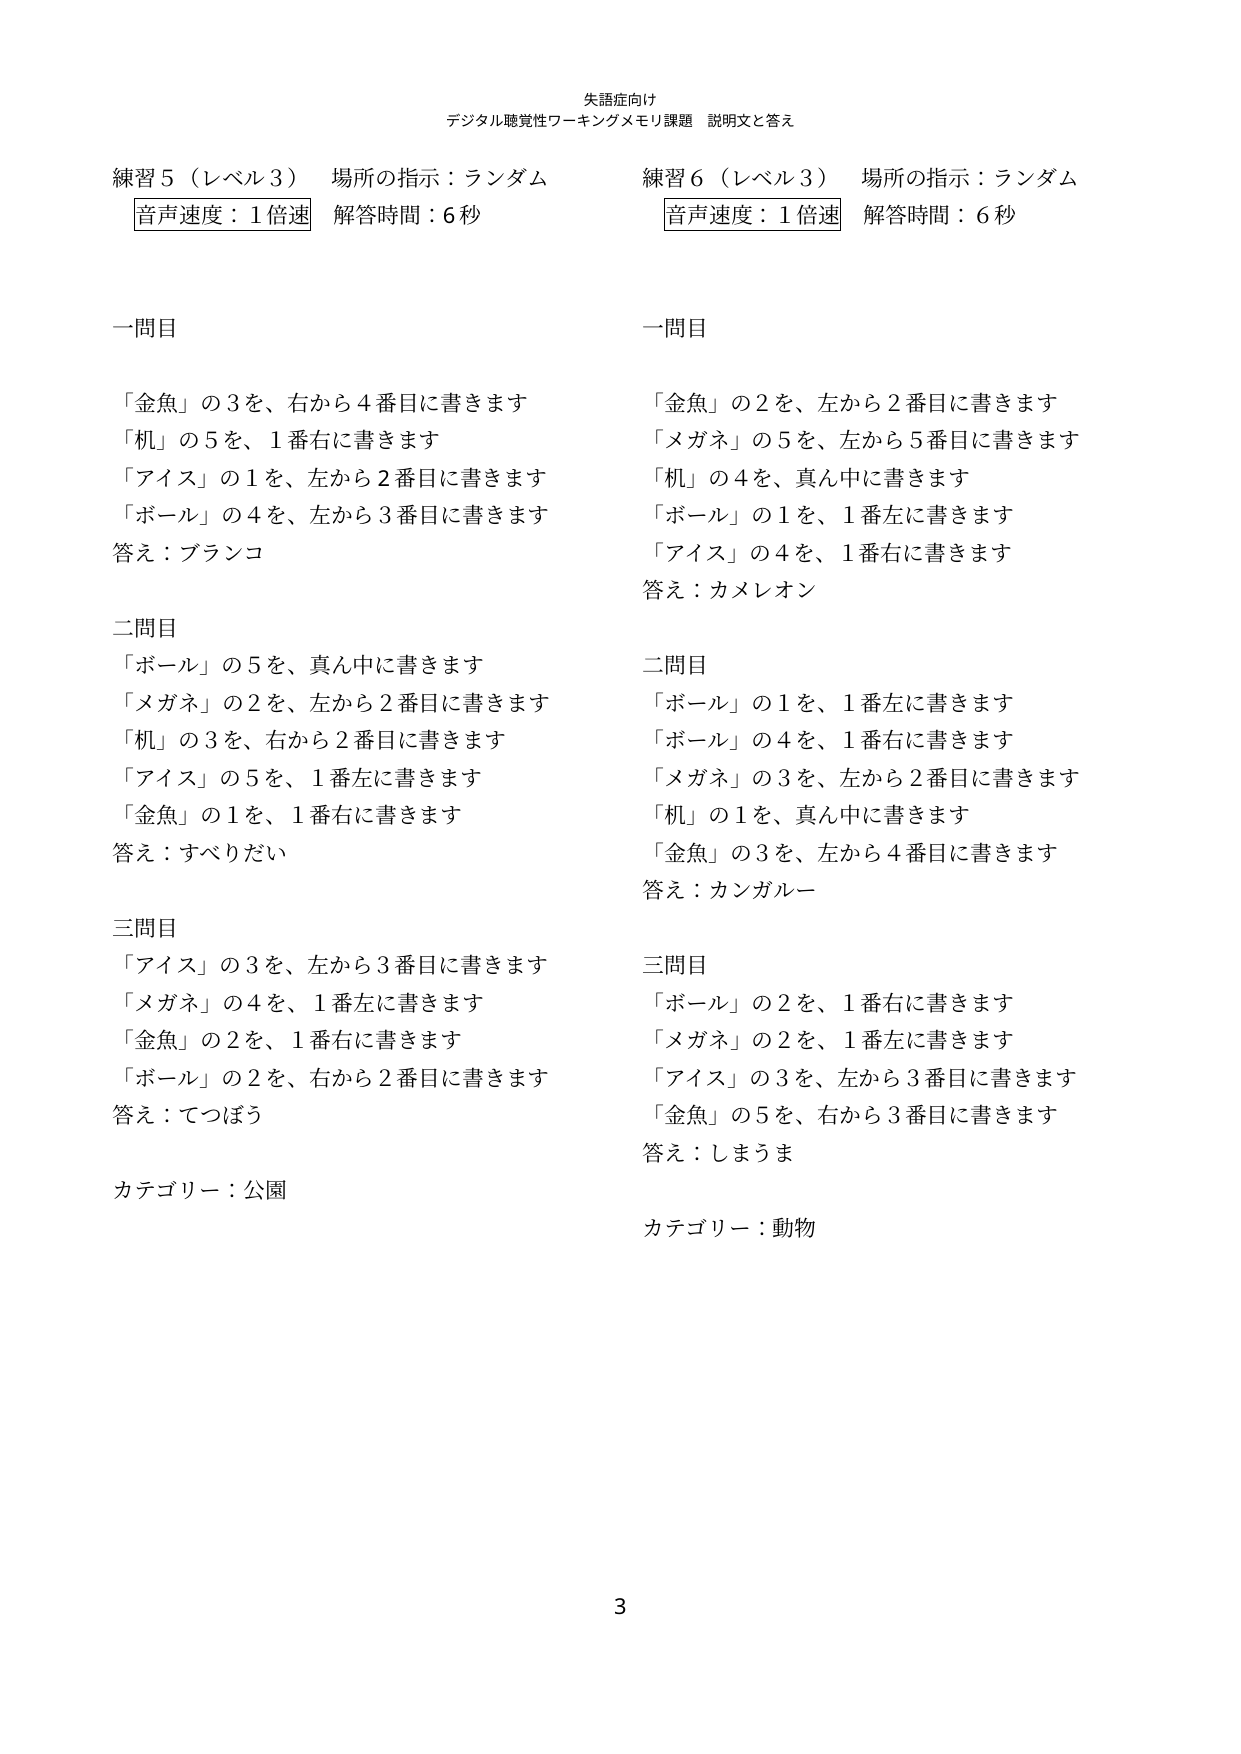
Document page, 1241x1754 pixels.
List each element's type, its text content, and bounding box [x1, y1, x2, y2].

text 練習５（レベル３） 場所の指示：ランダム [112, 158, 598, 196]
text 二問目 [642, 646, 1128, 683]
text 「ボール」の４を、左から３番目に書きます [112, 496, 598, 533]
text 答え：しまうま [642, 1133, 1128, 1171]
text 「メガネ」の３を、左から２番目に書きます [642, 758, 1128, 796]
text 答え：ブランコ [112, 533, 598, 571]
text 「アイス」の３を、左から３番目に書きます [112, 946, 598, 983]
text 「アイス」の３を、左から３番目に書きます [642, 1058, 1128, 1096]
text 「アイス」の５を、１番左に書きます [112, 758, 598, 796]
text 「机」の５を、１番右に書きます [112, 421, 598, 458]
text 「ボール」の４を、１番右に書きます [642, 721, 1128, 758]
text 一問目 [112, 308, 598, 346]
text 「ボール」の２を、右から２番目に書きます [112, 1058, 598, 1096]
text 一問目 [642, 308, 1128, 346]
text 「アイス」の１を、左から2番目に書きます [112, 458, 598, 496]
text 「ボール」の２を、１番右に書きます [642, 983, 1128, 1021]
text カテゴリー：動物 [642, 1208, 1128, 1246]
text 三問目 [642, 946, 1128, 983]
text 「メガネ」の５を、左から５番目に書きます [642, 421, 1128, 458]
text 「アイス」の４を、１番右に書きます [642, 533, 1128, 571]
text 音声速度：１倍速 解答時間：６秒 [642, 196, 1128, 233]
text 答え：カンガルー [642, 871, 1128, 908]
text 「ボール」の５を、真ん中に書きます [112, 646, 598, 683]
text 練習６（レベル３） 場所の指示：ランダム [642, 158, 1128, 196]
text カテゴリー：公園 [112, 1171, 598, 1208]
text 「机」の１を、真ん中に書きます [642, 796, 1128, 833]
text 音声速度：１倍速 解答時間：6秒 [112, 196, 598, 233]
text 「机」の３を、右から２番目に書きます [112, 721, 598, 758]
text 「金魚」の２を、１番右に書きます [112, 1021, 598, 1058]
text 答え：すべりだい [112, 833, 598, 871]
text 「金魚」の３を、右から４番目に書きます [112, 383, 598, 421]
text 「ボール」の１を、１番左に書きます [642, 496, 1128, 533]
text 「机」の４を、真ん中に書きます [642, 458, 1128, 496]
text 三問目 [112, 908, 598, 946]
text 答え：カメレオン [642, 571, 1128, 608]
text 「メガネ」の２を、１番左に書きます [642, 1021, 1128, 1058]
text 「金魚」の５を、右から３番目に書きます [642, 1096, 1128, 1133]
text 「メガネ」の４を、１番左に書きます [112, 983, 598, 1021]
text 「ボール」の１を、１番左に書きます [642, 683, 1128, 721]
text 「金魚」の１を、１番右に書きます [112, 796, 598, 833]
text 「金魚」の３を、左から４番目に書きます [642, 833, 1128, 871]
text 「メガネ」の２を、左から２番目に書きます [112, 683, 598, 721]
text 答え：てつぼう [112, 1096, 598, 1133]
text 二問目 [112, 608, 598, 646]
text 「金魚」の２を、左から２番目に書きます [642, 383, 1128, 421]
